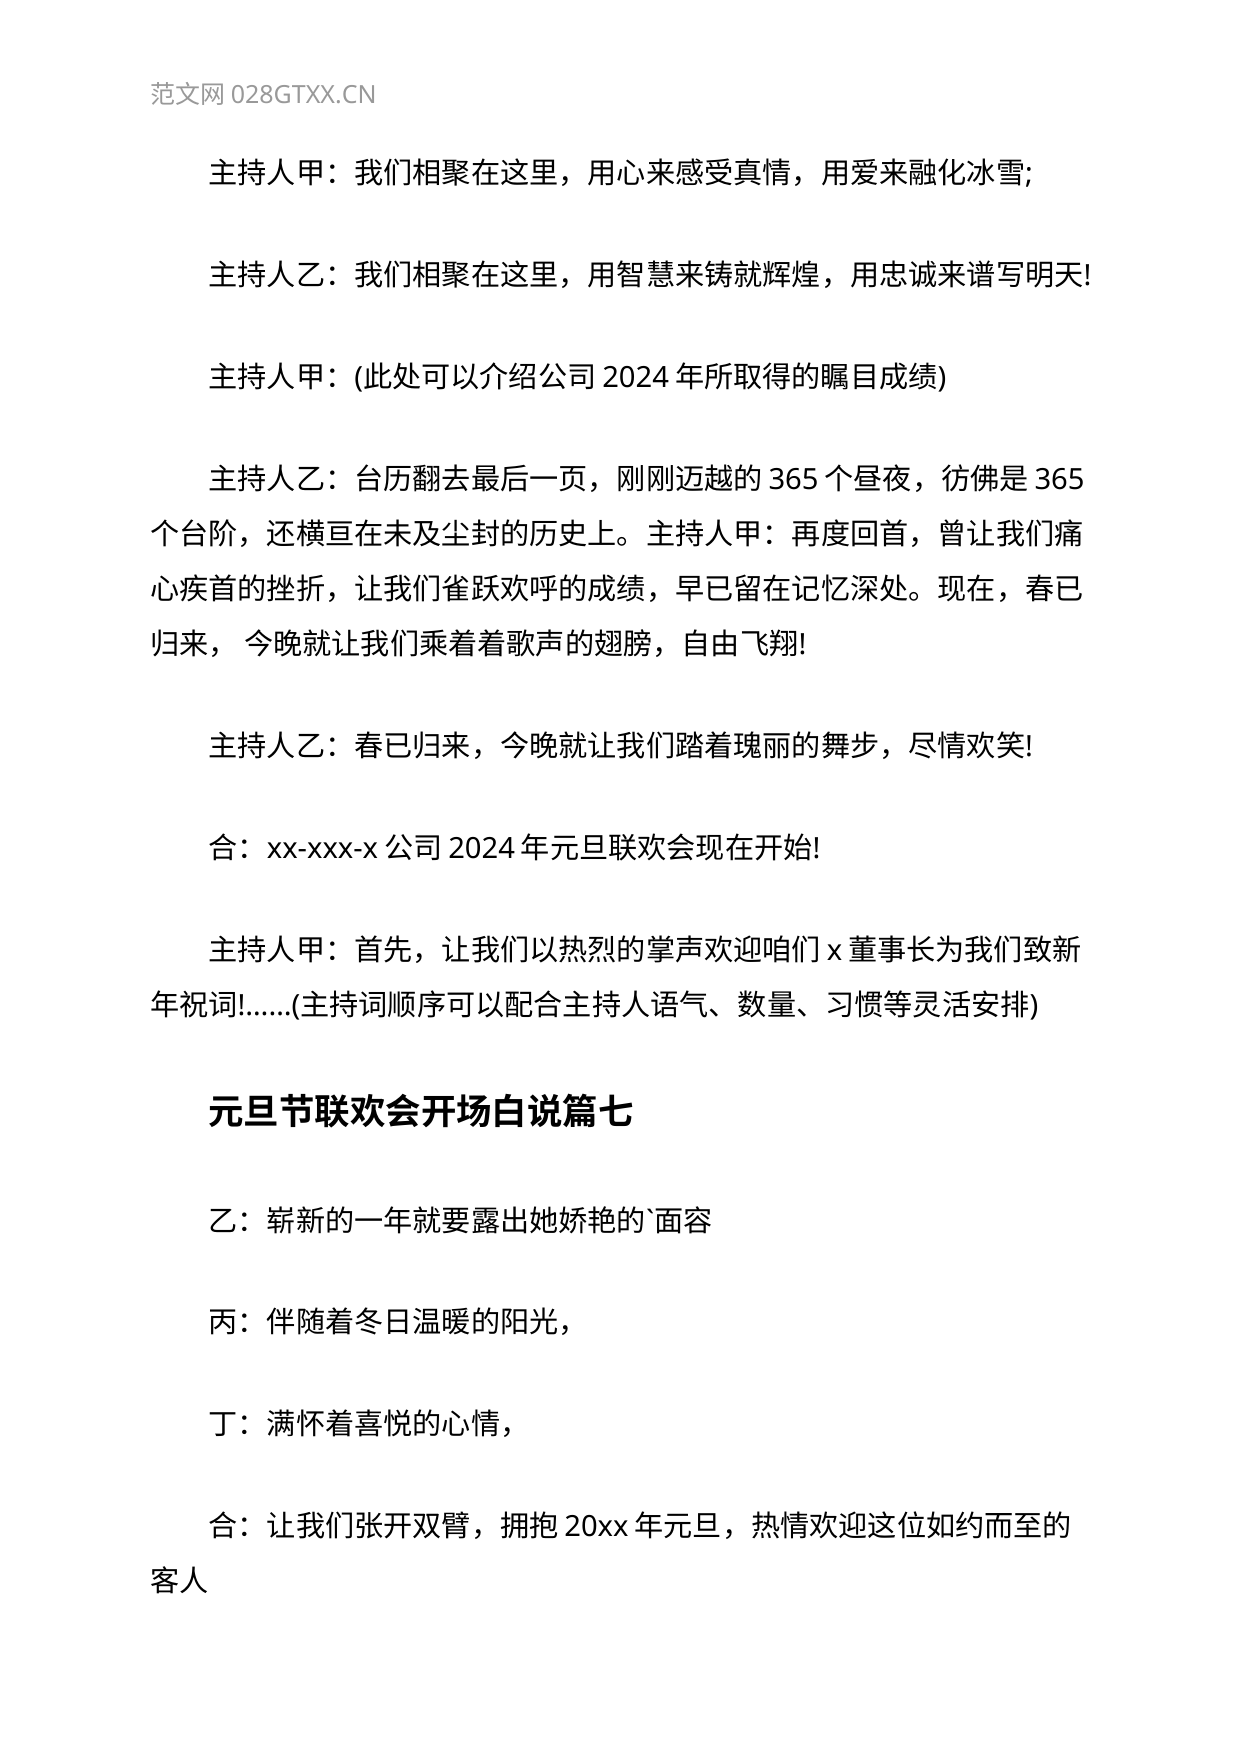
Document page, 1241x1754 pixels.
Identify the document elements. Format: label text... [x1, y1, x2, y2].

text 丁：满怀着喜悦的心情， [150, 1401, 1090, 1443]
text 主持人乙：台历翻去最后一页，刚刚迈越的365个昼夜，彷佛是365个台阶，还横亘在未及尘封的历史上。主持人甲：再度回首，曾让我们痛心疾首的挫折，让我们雀跃欢呼的成绩，早已留在记忆深处。现在，春已归来， 今晚就让我们乘着着歌声的翅膀，自由飞翔! [150, 456, 1090, 663]
text 合：让我们张开双臂，拥抱20xx年元旦，热情欢迎这位如约而至的客人 [150, 1503, 1090, 1600]
text 合：xx-xxx-x公司2024年元旦联欢会现在开始! [150, 825, 1090, 867]
text 主持人甲：我们相聚在这里，用心来感受真情，用爱来融化冰雪; [150, 150, 1090, 192]
text 乙：崭新的一年就要露出她娇艳的`面容 [150, 1197, 1090, 1239]
text 主持人甲：(此处可以介绍公司2024年所取得的瞩目成绩) [150, 354, 1090, 396]
text 主持人甲：首先，让我们以热烈的掌声欢迎咱们x董事长为我们致新年祝词!……(主持词顺序可以配合主持人语气、数量、习惯等灵活安排) [150, 927, 1090, 1024]
text 丙：伴随着冬日温暖的阳光， [150, 1299, 1090, 1341]
text 主持人乙：春已归来，今晚就让我们踏着瑰丽的舞步，尽情欢笑! [150, 723, 1090, 765]
text 主持人乙：我们相聚在这里，用智慧来铸就辉煌，用忠诚来谱写明天! [150, 252, 1090, 294]
text 元旦节联欢会开场白说篇七 [150, 1084, 1090, 1135]
